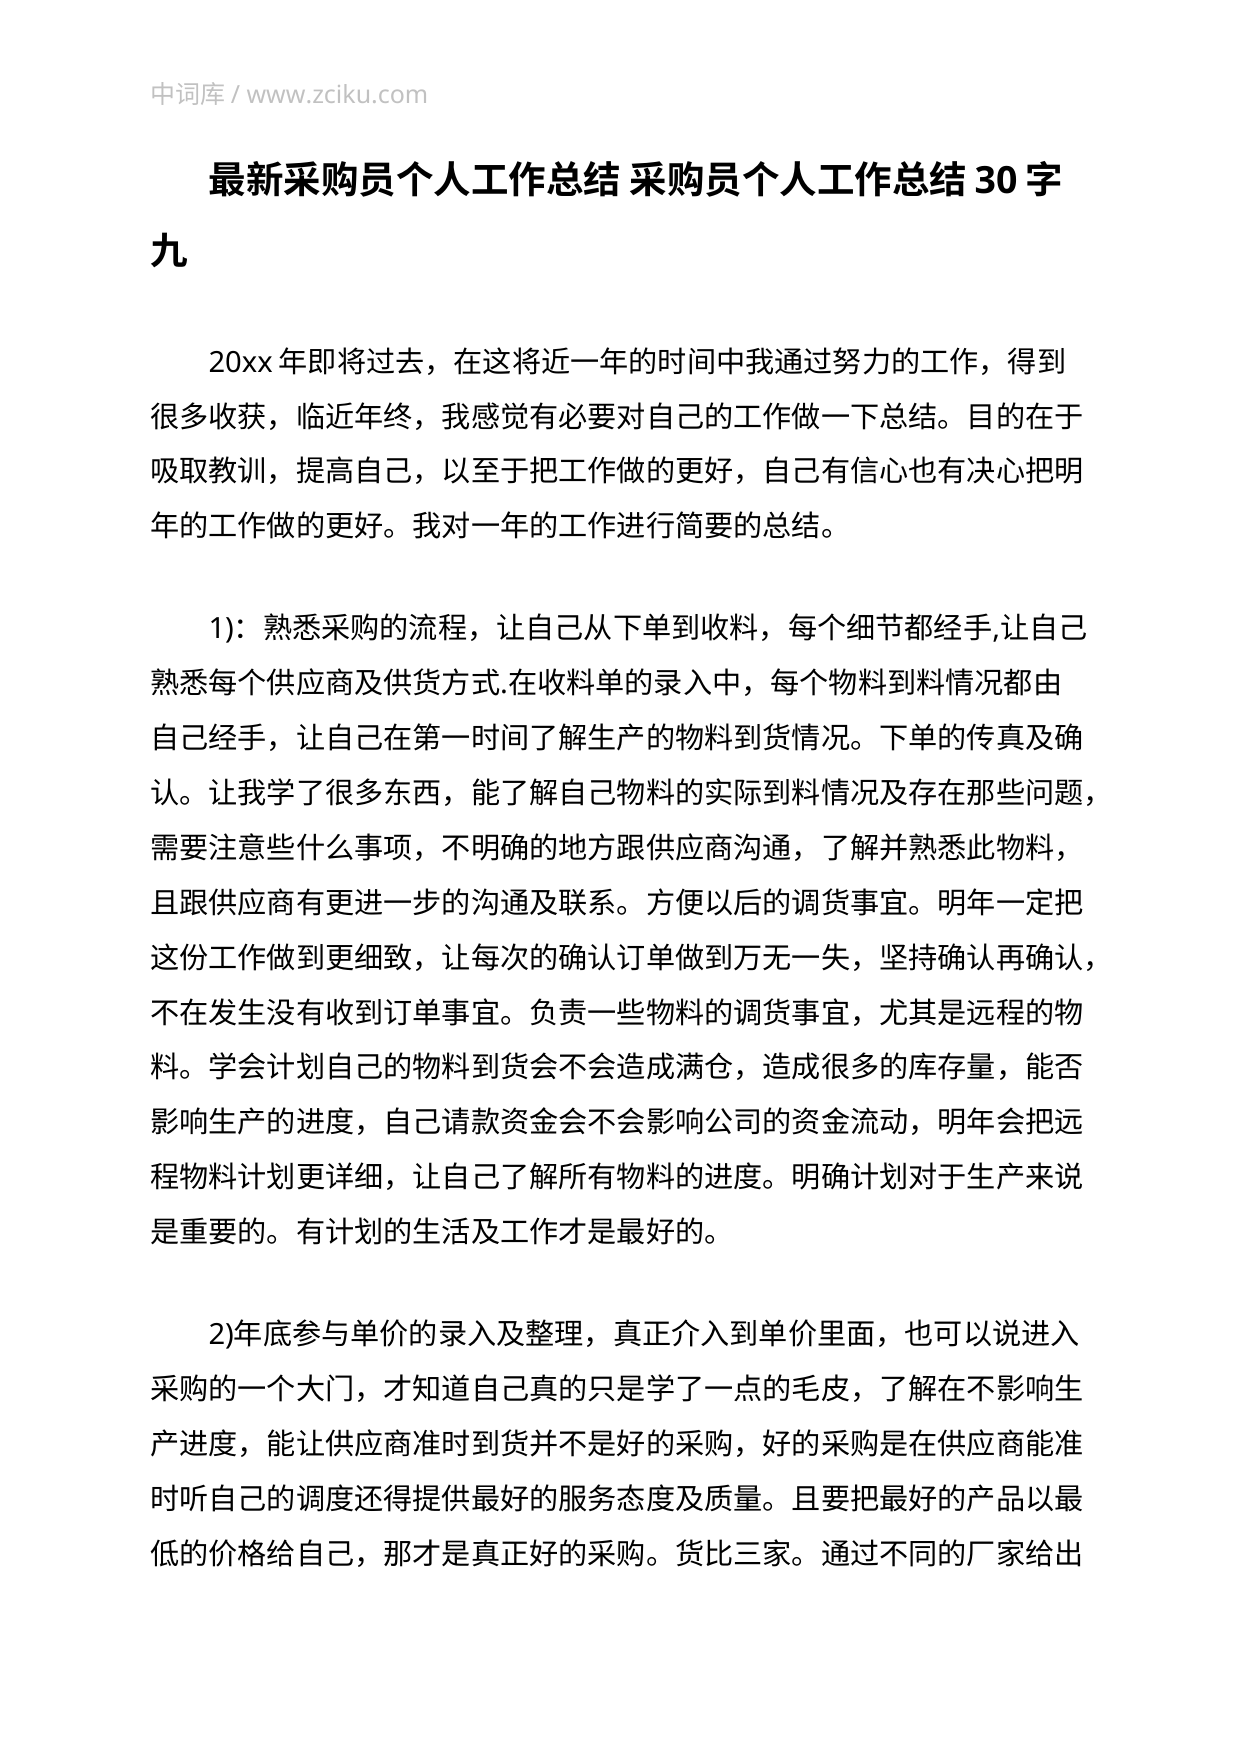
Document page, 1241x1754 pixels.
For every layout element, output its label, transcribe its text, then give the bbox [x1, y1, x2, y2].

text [150, 1311, 1090, 1572]
text 1)：熟悉采购的流程，让自己从下单到收料，每个细节都经手,让自己熟悉每个供应商及供货方式.在收料单的录入中，每个物料到料情况都由自己经手，让自己在第一时间了解生产的物料到货情况。下单的传真及确认。让我学了很多东西，能了解自己物料的实际到料情况及存在那些问题，需要注意些什么事项，不明确的地方跟供应商沟通，了解并熟悉此物料，且跟供应商有更进一步的沟通及联系。方便以后的调货事宜。明年一定把这份工作做到更细致，让每次的确认订单做到万无一失，坚持确认再确认，不在发生没有收到订单事宜。负责一些物料的调货事宜，尤其是远程的物料。学会计划自己的物料到货会不会造成满仓，造成很多的库存量，能否影响生产的进度，自己请款资金会不会影响公司的资金流动，明年会把远程物料计划更详细，让自己了解所有物料的进度。明确计划对于生产来说是重要的。有计划的生活及工作才是最好的。 [150, 605, 1090, 1251]
text 20xx年即将过去，在这将近一年的时间中我通过努力的工作，得到很多收获，临近年终，我感觉有必要对自己的工作做一下总结。目的在于吸取教训，提高自己，以至于把工作做的更好，自己有信心也有决心把明年的工作做的更好。我对一年的工作进行简要的总结。 [150, 338, 1090, 545]
text 最新采购员个人工作总结 采购员个人工作总结30字九 [150, 150, 1090, 275]
